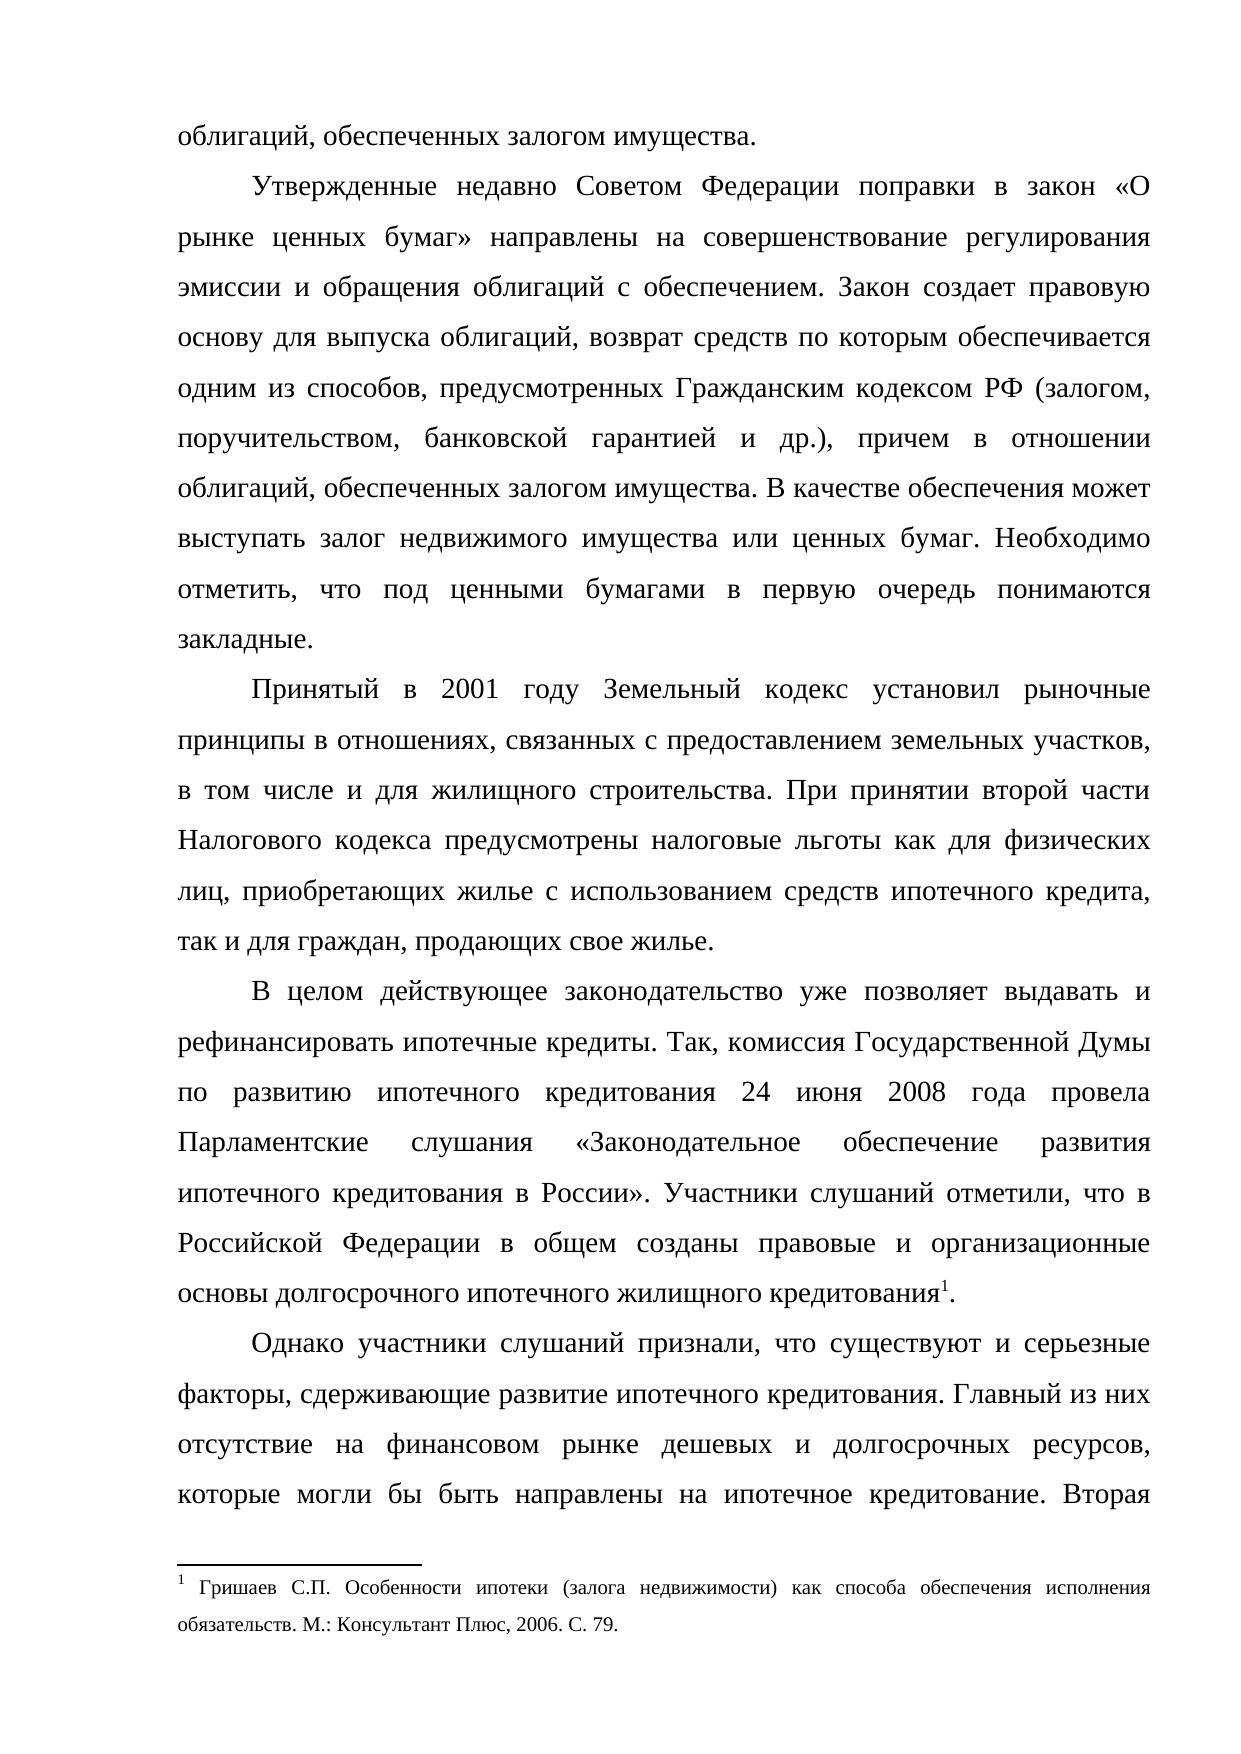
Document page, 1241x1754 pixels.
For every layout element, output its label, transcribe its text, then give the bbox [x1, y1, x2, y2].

text Утвержденные недавно Советом Федерации поправки в закон «О рынке ценных бумаг» направлены на совершенствование регулирования эмиссии и обращения облигаций с обеспечением. Закон создает правовую основу для выпуска облигаций, возврат средств по которым обеспечивается одним из способов, предусмотренных Гражданским кодексом РФ (залогом, поручительством, банковской гарантией и др.), причем в отношении облигаций, обеспеченных залогом имущества. В качестве обеспечения может выступать залог недвижимого имущества или ценных бумаг. Необходимо отметить, что под ценными бумагами в первую очередь понимаются закладные. [177, 168, 1152, 655]
text В целом действующее законодательство уже позволяет выдавать и рефинансировать ипотечные кредиты. Так, комиссия Государственной Думы по развитию ипотечного кредитования 24 июня 2008 года провела Парламентские слушания «Законодательное обеспечение развития ипотечного кредитования в России». Участники слушаний отметили, что в Российской Федерации в общем созданы правовые и организационные основы долгосрочного ипотечного жилищного кредитования. [177, 973, 1152, 1309]
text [177, 1326, 1152, 1510]
text Принятый в 2001 году Земельный кодекс установил рыночные принципы в отношениях, связанных с предоставлением земельных участков, в том числе и для жилищного строительства. При принятии второй части Налогового кодекса предусмотрены налоговые льготы как для физических лиц, приобретающих жилье с использованием средств ипотечного кредита, так и для граждан, продающих свое жилье. [177, 672, 1152, 957]
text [177, 118, 1152, 152]
